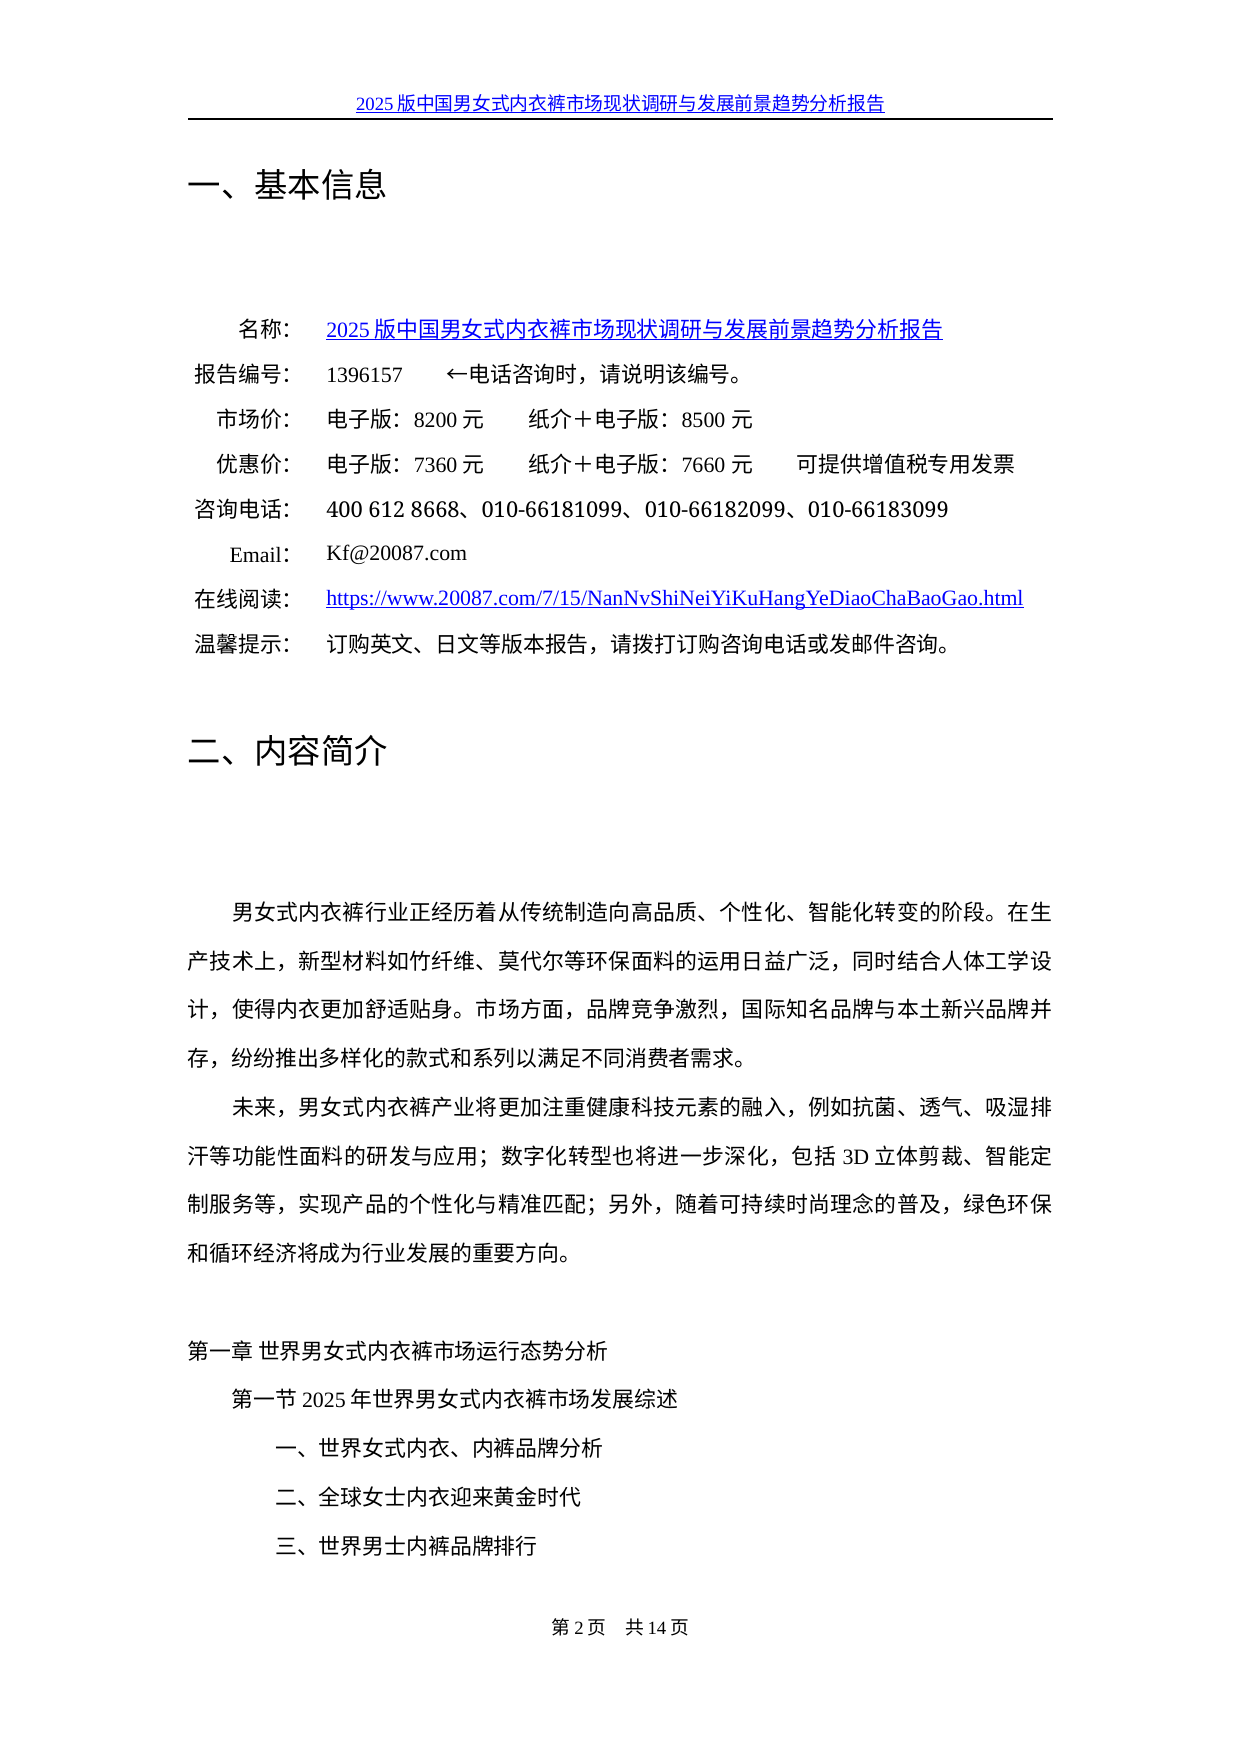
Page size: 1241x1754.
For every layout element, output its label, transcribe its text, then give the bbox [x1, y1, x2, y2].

table_cell 电子版：8200 元 纸介＋电子版：8500 元 [315, 402, 1073, 447]
table_header 名称： [167, 312, 315, 357]
table_cell 优惠价： [167, 447, 315, 492]
table_cell 1396157 ←电话咨询时，请说明该编号。 [315, 357, 1073, 402]
table_cell [315, 582, 1073, 627]
table_cell 在线阅读： [167, 582, 315, 627]
title 一、基本信息 [187, 150, 1053, 215]
table_cell 温馨提示： [167, 627, 315, 672]
table_cell Email： [167, 537, 315, 582]
table_cell 咨询电话： [167, 492, 315, 537]
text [187, 894, 1053, 1561]
table_cell 市场价： [167, 402, 315, 447]
table_cell Kf@20087.com [315, 537, 1073, 582]
table_cell 电子版：7360 元 纸介＋电子版：7660 元 可提供增值税专用发票 [315, 447, 1073, 492]
table_cell 400 612 8668、010-66181099、010-66182099、010-66183099 [315, 492, 1073, 537]
table_header 2025版中国男女式内衣裤市场现状调研与发展前景趋势分析报告 [315, 312, 1073, 357]
table_cell 订购英文、日文等版本报告，请拨打订购咨询电话或发邮件咨询。 [315, 627, 1073, 672]
title 二、内容简介 [187, 717, 1053, 782]
table_cell 报告编号： [167, 357, 315, 402]
